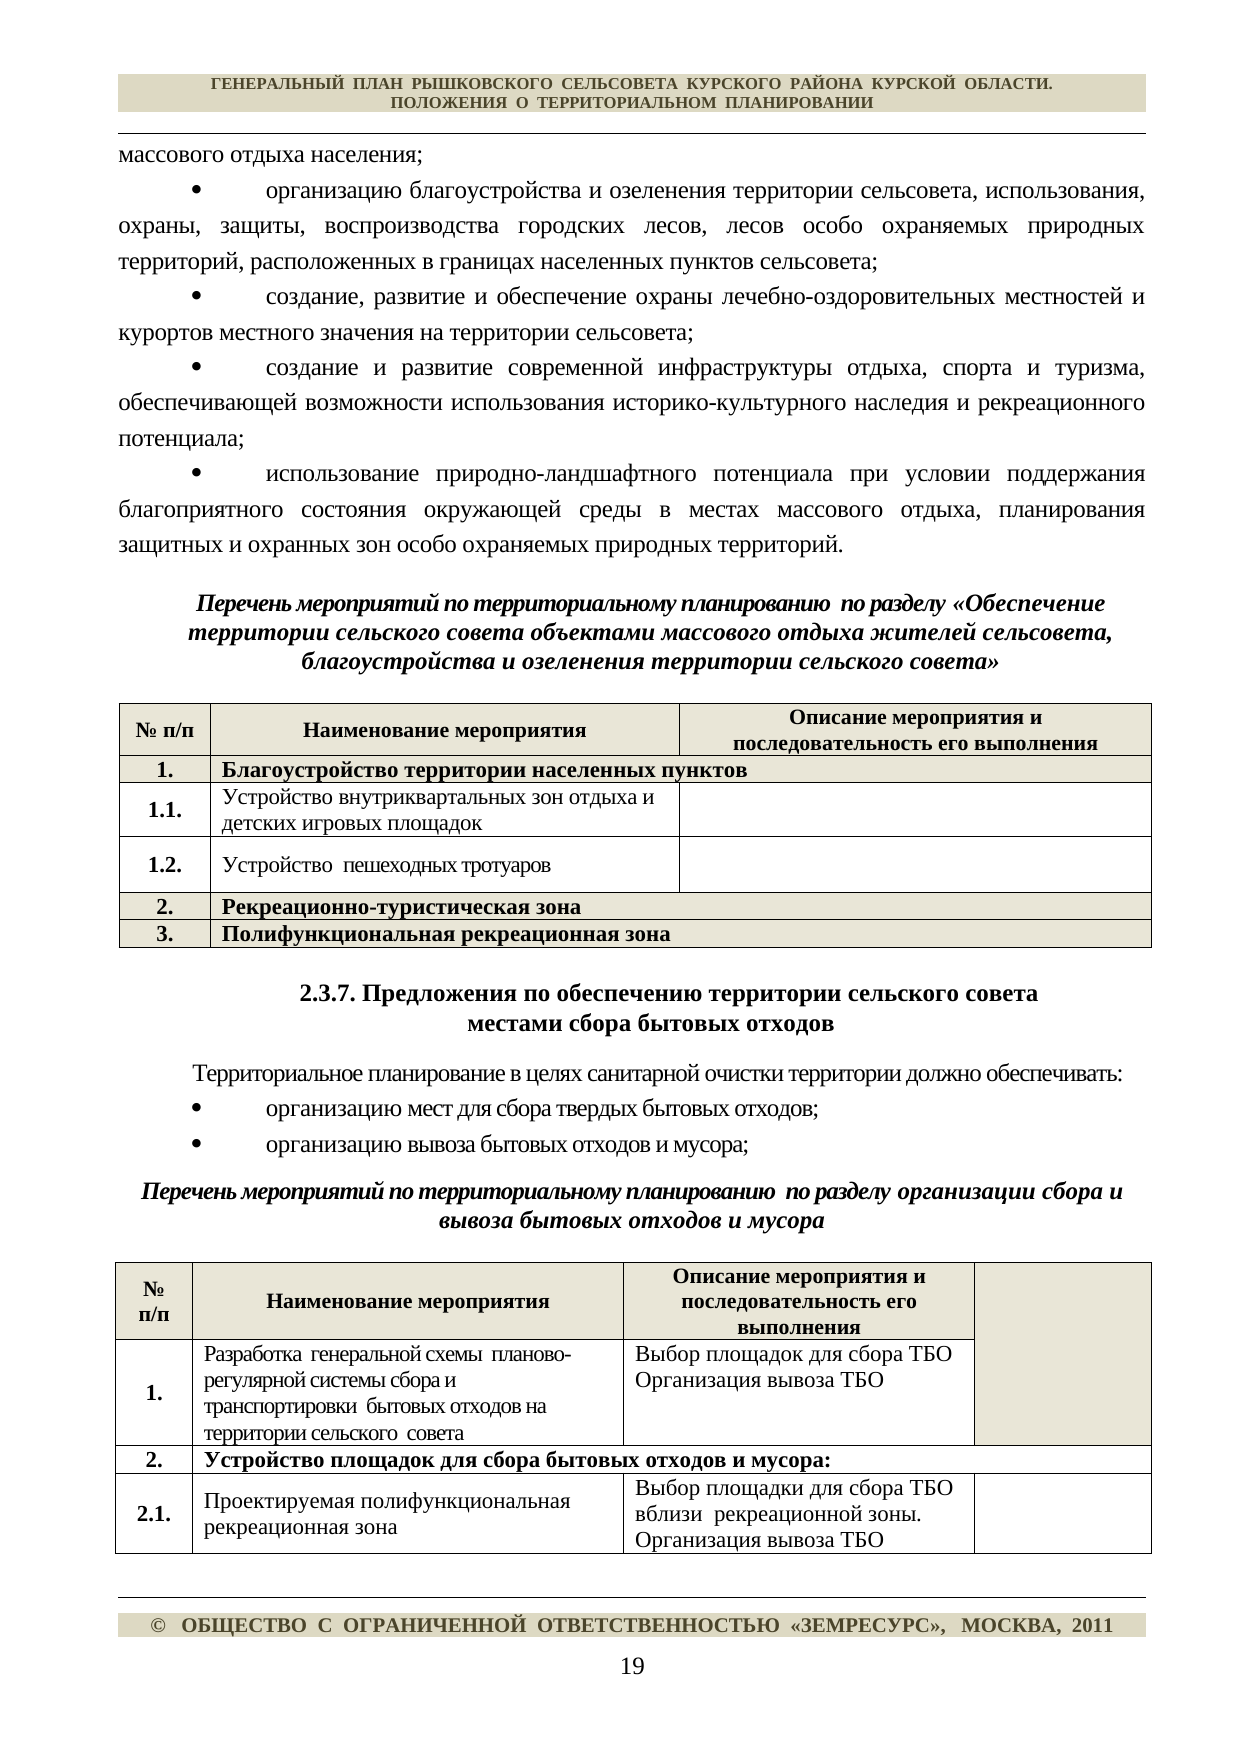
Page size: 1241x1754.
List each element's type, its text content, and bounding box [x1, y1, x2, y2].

text Территориальное планирование в целях санитарной очистки территории должно обеспечивать: [118, 1053, 1146, 1088]
table_cell 2.1. [116, 1474, 192, 1553]
table_header [975, 1263, 1151, 1445]
text местами сбора бытовых отходов [156, 1008, 1146, 1036]
list использование природно-ландшафтного потенциала при условии поддержания благоприятного состояния окружающей среды в местах массового отдыха, планирования защитных и охранных зон особо охраняемых природных территорий. [118, 522, 1146, 559]
table_cell [975, 1474, 1151, 1553]
list организацию благоустройства и озеленения территории сельсовета, использования, охраны, защиты, воспроизводства городских лесов, лесов особо охраняемых природных территорий, расположенных в границах населенных пунктов сельсовета; [118, 239, 1146, 276]
table_cell Устройство внутриквартальных зон отдыха и детских игровых площадок [211, 783, 679, 836]
table_cell [680, 837, 1151, 892]
table_header Наименование мероприятия [193, 1263, 623, 1339]
table_cell Выбор площадок для сбора ТБО Организация вывоза ТБО [624, 1340, 974, 1445]
table_cell Полифункциональная рекреационная зона [211, 920, 1151, 947]
table_cell Разработка генеральной схемы планово-регулярной системы сбора и транспортировки бытовых отходов на территории сельского совета [193, 1340, 623, 1445]
table_cell 1. [116, 1340, 192, 1445]
list использование природно-ландшафтного потенциала при условии поддержания благоприятного состояния окружающей среды в местах массового отдыха, планирования защитных и охранных зон особо охраняемых природных территорий. [118, 453, 1146, 494]
table_header № п/п [116, 1263, 192, 1339]
list создание и развитие современной инфраструктуры отдыха, спорта и туризма, обеспечивающей возможности использования историко-культурного наследия и рекреационного потенциала; [118, 347, 1146, 388]
table_cell 1. [120, 756, 210, 782]
list организацию мест для сбора твердых бытовых отходов; [118, 1088, 1146, 1124]
table_header Описание мероприятия и последовательность его выполнения [624, 1263, 974, 1339]
table_cell Устройство пешеходных тротуаров [211, 837, 679, 892]
list создание, развитие и обеспечение охраны лечебно-оздоровительных местностей и курортов местного значения на территории сельсовета; [118, 276, 1146, 347]
list организацию вывоза бытовых отходов и мусора; [118, 1124, 1146, 1159]
table_cell Устройство площадок для сбора бытовых отходов и мусора: [193, 1446, 1151, 1473]
table_cell 1.2. [120, 837, 210, 892]
table_cell [680, 783, 1151, 836]
table_cell Рекреационно-туристическая зона [211, 893, 1151, 919]
table_cell Проектируемая полифункциональная рекреационная зона [193, 1474, 623, 1553]
table_cell Благоустройство территории населенных пунктов [211, 756, 1151, 782]
table_cell 3. [120, 920, 210, 947]
text 2.3.7. Предложения по обеспечению территории сельского совета [118, 976, 1146, 1008]
table_header Описание мероприятия и последовательность его выполнения [680, 704, 1151, 755]
table_cell 1.1. [120, 783, 210, 836]
text Перечень мероприятий по территориальному планированию по разделу организации сбора и вывоза бытовых отходов и мусора [118, 1176, 1146, 1233]
list создание и развитие современной инфраструктуры отдыха, спорта и туризма, обеспечивающей возможности использования историко-культурного наследия и рекреационного потенциала; [118, 416, 1146, 453]
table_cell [624, 1474, 974, 1553]
table_cell 2. [116, 1446, 192, 1473]
text Перечень мероприятий по территориальному планированию по разделу «Обеспечение территории сельского совета объектами массового отдыха жителей сельсовета, благоустройства и озеленения территории сельского совета» [156, 588, 1146, 674]
table_cell 2. [120, 893, 210, 919]
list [118, 134, 1146, 170]
table_header № п/п [120, 704, 210, 755]
table_header Наименование мероприятия [211, 704, 679, 755]
list организацию благоустройства и озеленения территории сельсовета, использования, охраны, защиты, воспроизводства городских лесов, лесов особо охраняемых природных территорий, расположенных в границах населенных пунктов сельсовета; [118, 170, 1146, 210]
